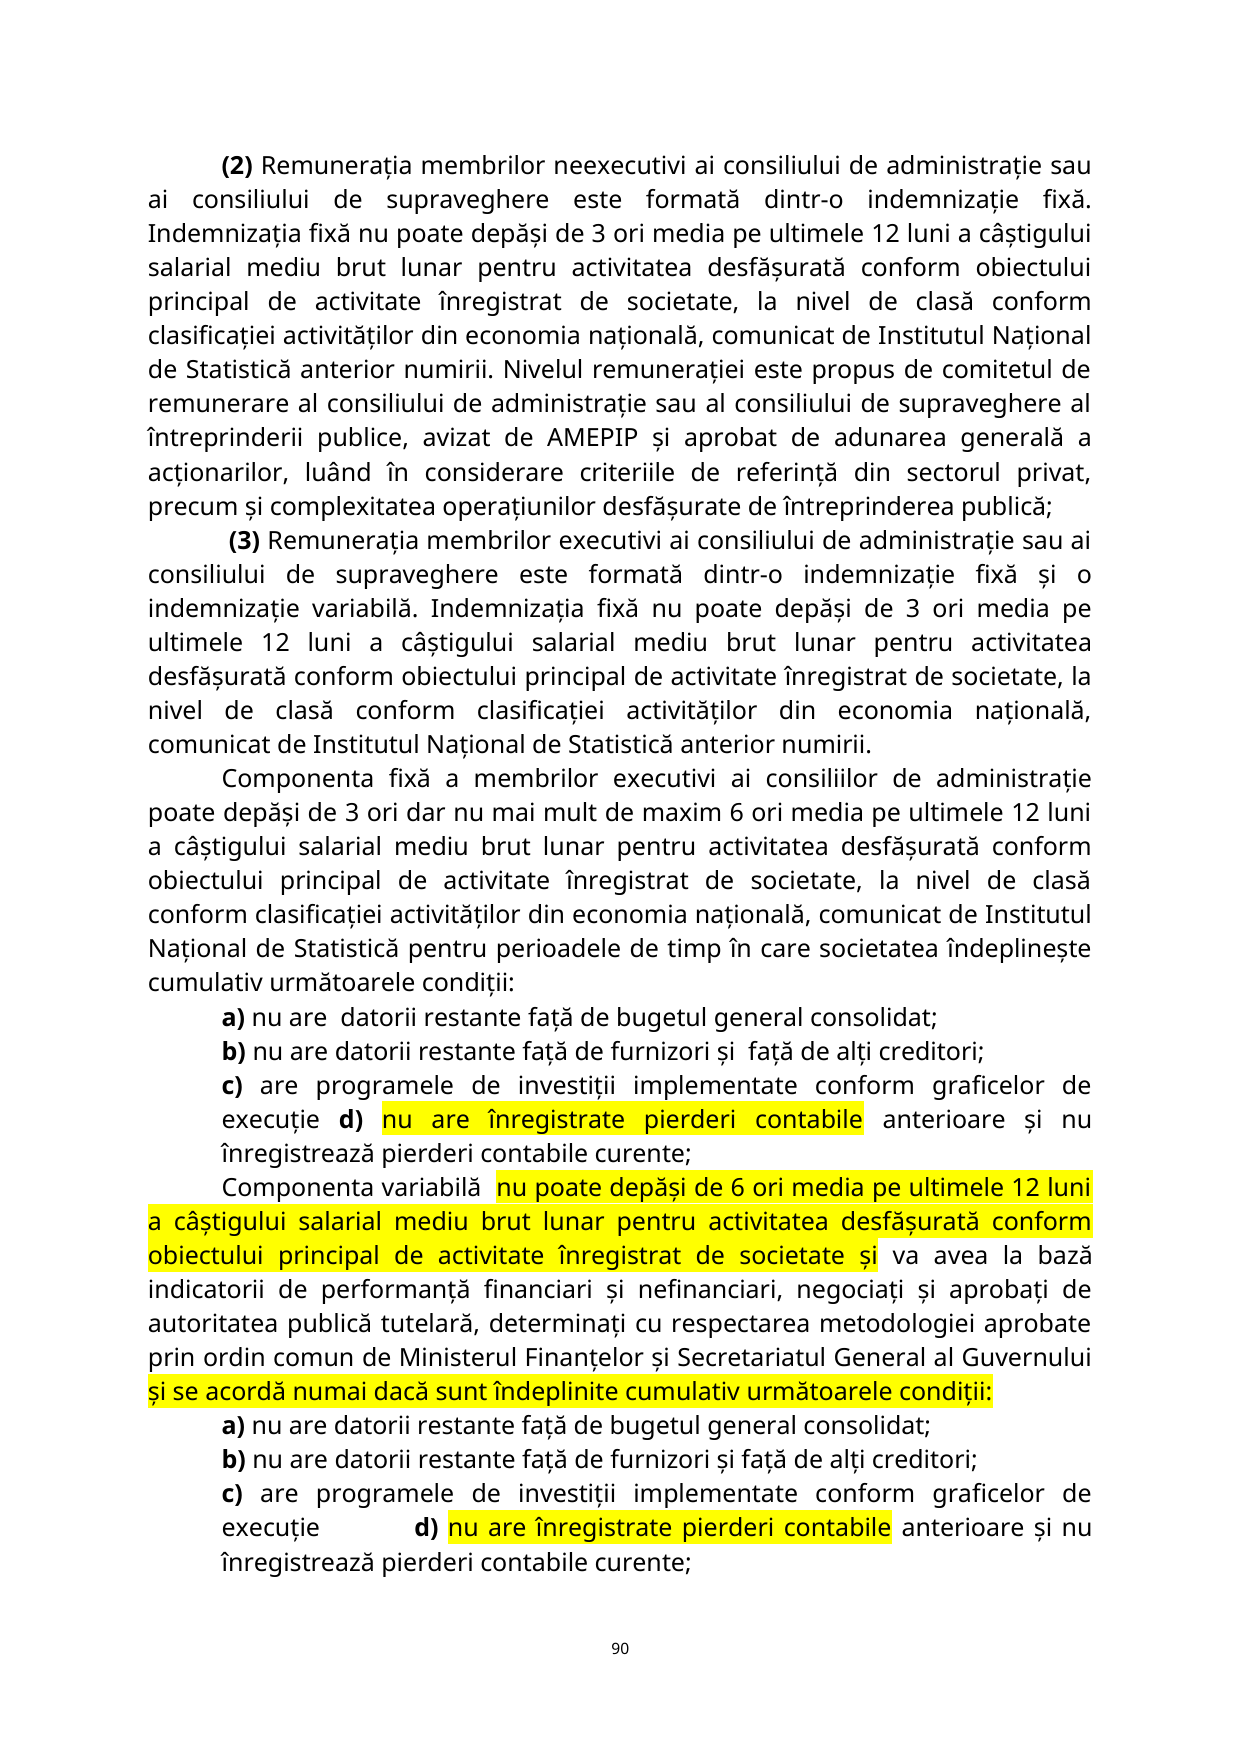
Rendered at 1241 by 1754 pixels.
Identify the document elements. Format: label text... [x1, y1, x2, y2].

text Componenta variabilă nu poate depăși de 6 ori media pe ultimele 12 luni a câștigului salarial mediu brut lunar pentru activitatea desfășurată conform obiectului principal de activitate înregistrat de societate și va avea la bază indicatorii de performanță financiari și nefinanciari, negociați și aprobați de autoritatea publică tutelară, determinați cu respectarea metodologiei aprobate prin ordin comun de Ministerul Finanțelor și Secretariatul General al Guvernului și se acordă numai dacă sunt îndeplinite cumulativ următoarele condiții: [148, 1169, 1093, 1204]
text a) nu are datorii restante față de bugetul general consolidat; [148, 999, 1093, 1033]
text (3) Remunerația membrilor executivi ai consiliului de administrație sau ai consiliului de supraveghere este formată dintr-o indemnizație fixă și o indemnizație variabilă. Indemnizația fixă nu poate depăși de 3 ori media pe ultimele 12 luni a câștigului salarial mediu brut lunar pentru activitatea desfășurată conform obiectului principal de activitate înregistrat de societate, la nivel de clasă conform clasificației activităților din economia națională, comunicat de Institutul Național de Statistică anterior numirii. [148, 522, 1093, 761]
text b) nu are datorii restante față de furnizori și față de alți creditori; [148, 1442, 1093, 1476]
text Componenta variabilă nu poate depăși de 6 ori media pe ultimele 12 luni a câștigului salarial mediu brut lunar pentru activitatea desfășurată conform obiectului principal de activitate înregistrat de societate și va avea la bază indicatorii de performanță financiari și nefinanciari, negociați și aprobați de autoritatea publică tutelară, determinați cu respectarea metodologiei aprobate prin ordin comun de Ministerul Finanțelor și Secretariatul General al Guvernului și se acordă numai dacă sunt îndeplinite cumulativ următoarele condiții: [148, 1238, 1093, 1408]
text c) are programele de investiții implementate conform graficelor de execuție d) nu are înregistrate pierderi contabile anterioare și nu înregistrează pierderi contabile curente; [221, 1067, 1093, 1169]
text Componenta fixă a membrilor executivi ai consiliilor de administrație poate depăși de 3 ori dar nu mai mult de maxim 6 ori media pe ultimele 12 luni a câștigului salarial mediu brut lunar pentru activitatea desfășurată conform obiectului principal de activitate înregistrat de societate, la nivel de clasă conform clasificației activităților din economia națională, comunicat de Institutul Național de Statistică pentru perioadele de timp în care societatea îndeplinește cumulativ următoarele condiții: [148, 761, 1093, 999]
text (2) Remunerația membrilor neexecutivi ai consiliului de administrație sau ai consiliului de supraveghere este formată dintr-o indemnizație fixă. Indemnizația fixă nu poate depăși de 3 ori media pe ultimele 12 luni a câștigului salarial mediu brut lunar pentru activitatea desfășurată conform obiectului principal de activitate înregistrat de societate, la nivel de clasă conform clasificației activităților din economia națională, comunicat de Institutul Național de Statistică anterior numirii. Nivelul remunerației este propus de comitetul de remunerare al consiliului de administrație sau al consiliului de supraveghere al întreprinderii publice, avizat de AMEPIP și aprobat de adunarea generală a acționarilor, luând în considerare criteriile de referință din sectorul privat, precum și complexitatea operațiunilor desfășurate de întreprinderea publică; [148, 148, 1093, 522]
text a) nu are datorii restante față de bugetul general consolidat; [148, 1408, 1093, 1442]
text b) nu are datorii restante față de furnizori și față de alți creditori; [148, 1033, 1093, 1067]
text c) are programele de investiții implementate conform graficelor de execuție d) nu are înregistrate pierderi contabile anterioare și nu înregistrează pierderi contabile curente; [221, 1476, 1093, 1578]
